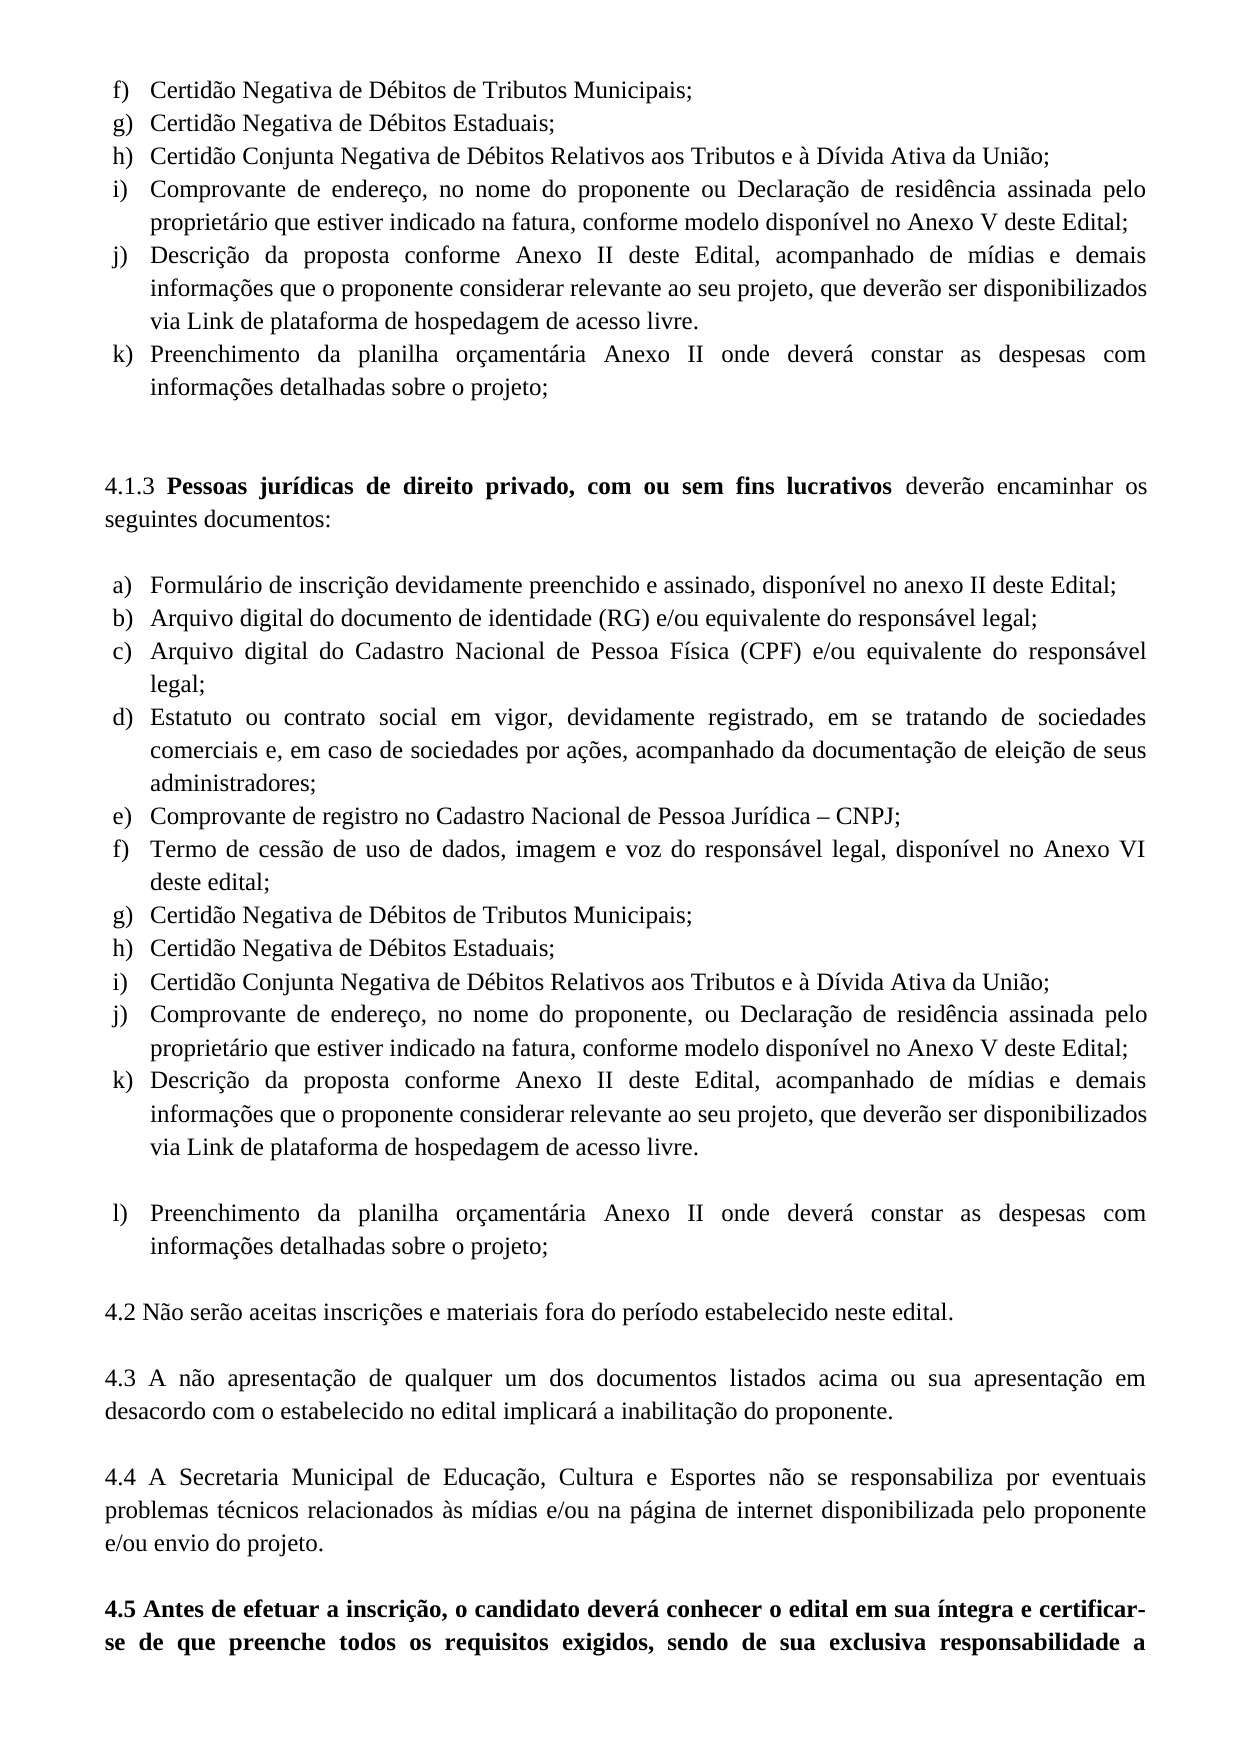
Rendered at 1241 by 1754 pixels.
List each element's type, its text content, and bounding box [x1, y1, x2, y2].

list Preenchimento da planilha orçamentária Anexo II onde deverá constar as despesas com informações detalhadas sobre o projeto; [112, 339, 1148, 401]
text 4.4 A Secretaria Municipal de Educação, Cultura e Esportes não se responsabiliza por eventuais problemas técnicos relacionados às mídias e/ou na página de internet disponibilizada pelo proponente e/ou envio do projeto. [104, 1462, 1148, 1557]
list Comprovante de registro no Cadastro Nacional de Pessoa Jurídica – CNPJ; [112, 801, 1148, 830]
list Certidão Negativa de Débitos Estaduais; [112, 933, 1148, 962]
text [104, 1594, 1148, 1656]
text 4.3 A não apresentação de qualquer um dos documentos listados acima ou sua apresentação em desacordo com o estabelecido no edital implicará a inabilitação do proponente. [104, 1363, 1148, 1424]
list Estatuto ou contrato social em vigor, devidamente registrado, em se tratando de sociedades comerciais e, em caso de sociedades por ações, acompanhado da documentação de eleição de seus administradores; [112, 702, 1148, 797]
list Descrição da proposta conforme Anexo II deste Edital, acompanhado de mídias e demais informações que o proponente considerar relevante ao seu projeto, que deverão ser disponibilizados via Link de plataforma de hospedagem de acesso livre. [112, 1066, 1148, 1160]
text 4.2 Não serão aceitas inscrições e materiais fora do período estabelecido neste edital. [104, 1297, 1148, 1326]
list Comprovante de endereço, no nome do proponente, ou Declaração de residência assinada pelo proprietário que estiver indicado na fatura, conforme modelo disponível no Anexo V deste Edital; [112, 999, 1148, 1061]
list Preenchimento da planilha orçamentária Anexo II onde deverá constar as despesas com informações detalhadas sobre o projeto; [112, 1198, 1148, 1259]
text 4.1.3 Pessoas jurídicas de direito privado, com ou sem fins lucrativos deverão encaminhar os seguintes documentos: [104, 471, 1148, 533]
list Comprovante de endereço, no nome do proponente ou Declaração de residência assinada pelo proprietário que estiver indicado na fatura, conforme modelo disponível no Anexo V deste Edital; [112, 174, 1148, 236]
list Formulário de inscrição devidamente preenchido e assinado, disponível no anexo II deste Edital; [112, 570, 1148, 599]
list Certidão Conjunta Negativa de Débitos Relativos aos Tributos e à Dívida Ativa da União; [112, 141, 1148, 170]
list Termo de cessão de uso de dados, imagem e voz do responsável legal, disponível no Anexo VI deste edital; [112, 834, 1148, 896]
list Certidão Negativa de Débitos de Tributos Municipais; [112, 901, 1148, 929]
list Arquivo digital do Cadastro Nacional de Pessoa Física (CPF) e/ou equivalente do responsável legal; [112, 636, 1148, 698]
list Certidão Conjunta Negativa de Débitos Relativos aos Tributos e à Dívida Ativa da União; [112, 967, 1148, 995]
list Descrição da proposta conforme Anexo II deste Edital, acompanhado de mídias e demais informações que o proponente considerar relevante ao seu projeto, que deverão ser disponibilizados via Link de plataforma de hospedagem de acesso livre. [112, 240, 1148, 335]
list Certidão Negativa de Débitos Estaduais; [112, 108, 1148, 137]
list Arquivo digital do documento de identidade (RG) e/ou equivalente do responsável legal; [112, 603, 1148, 632]
list Certidão Negativa de Débitos de Tributos Municipais; [112, 75, 1148, 104]
